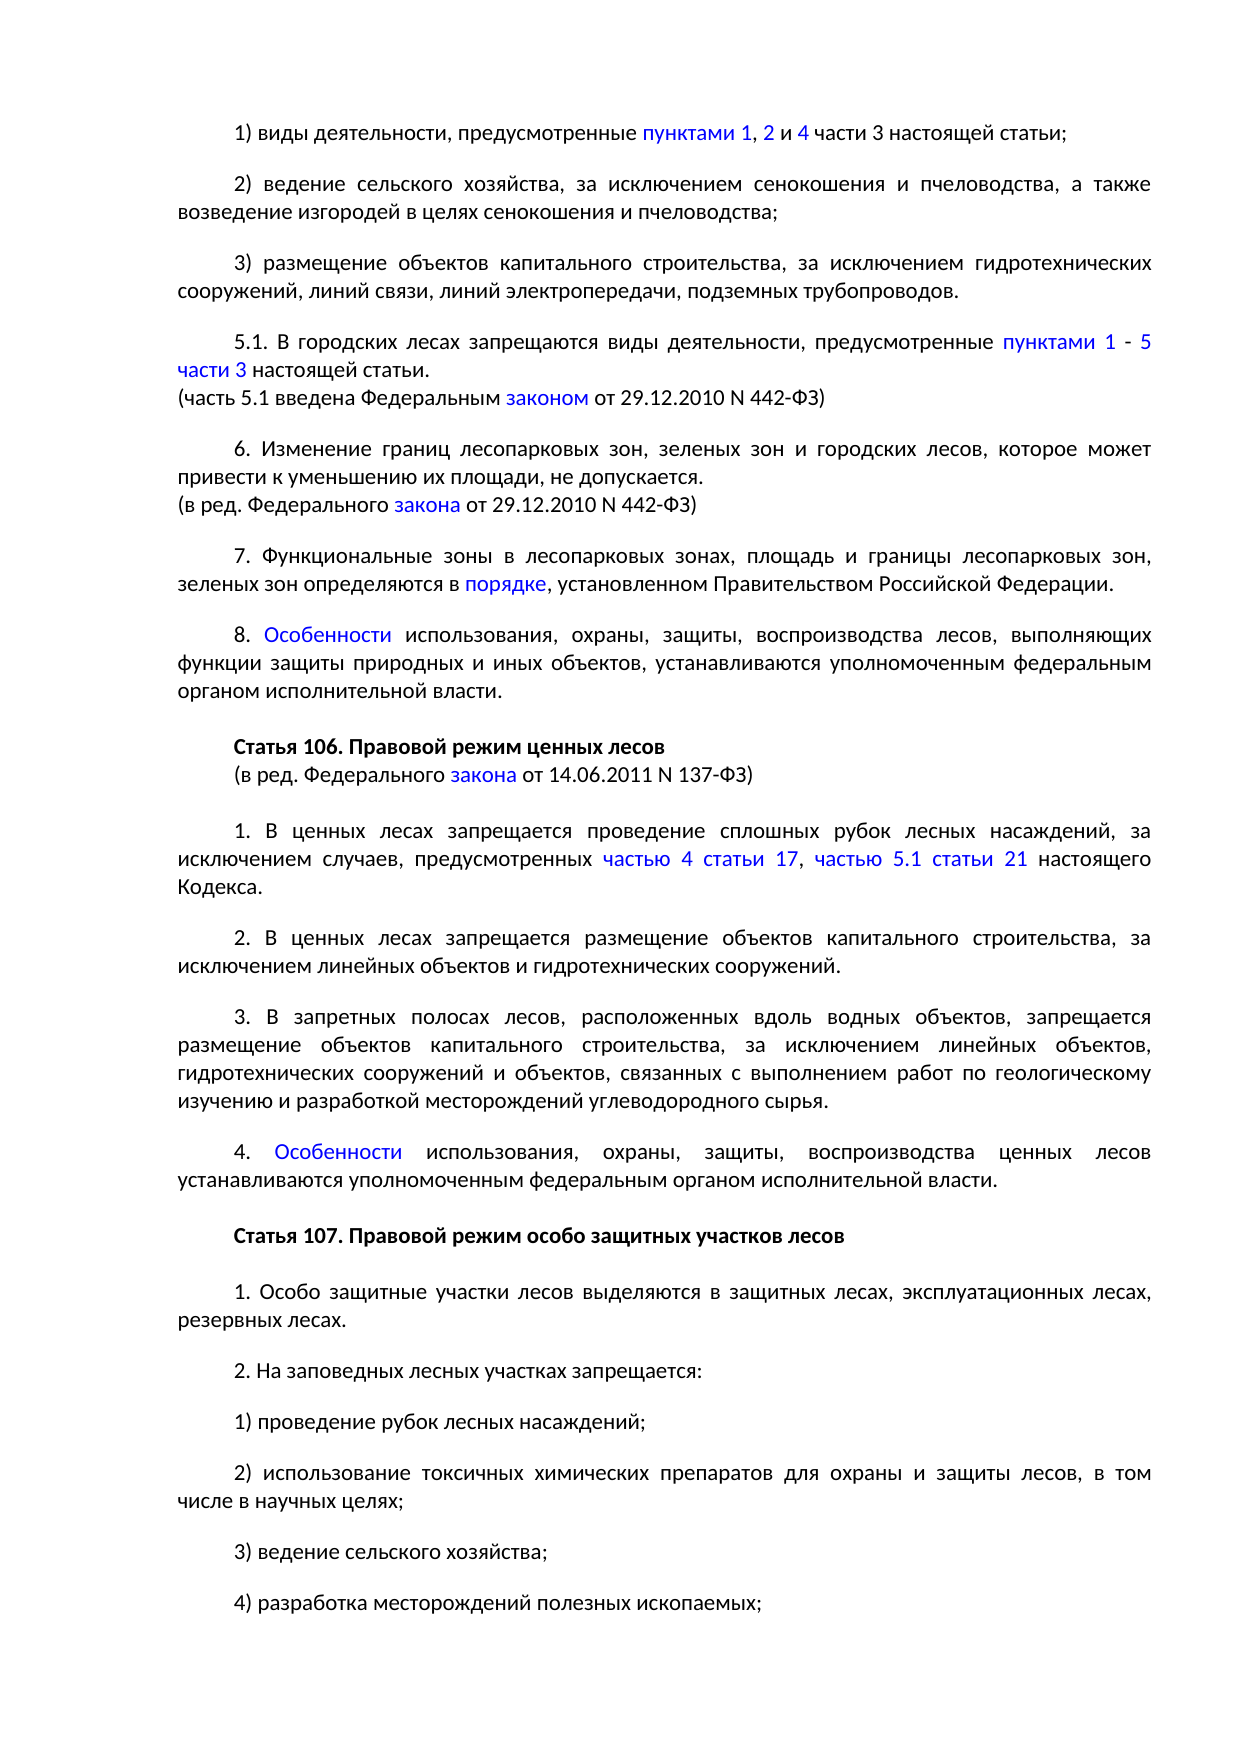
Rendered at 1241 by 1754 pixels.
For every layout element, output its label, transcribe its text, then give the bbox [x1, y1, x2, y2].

title Статья 107. Правовой режим особо защитных участков лесов [177, 1221, 1152, 1249]
text 3. В запретных полосах лесов, расположенных вдоль водных объектов, запрещается размещение объектов капитального строительства, за исключением линейных объектов, гидротехнических сооружений и объектов, связанных с выполнением работ по геологическому изучению и разработкой месторождений углеводородного сырья. [177, 1002, 1152, 1114]
text (в ред. Федерального закона от 29.12.2010 N 442-ФЗ) [177, 490, 1152, 518]
text (часть 5.1 введена Федеральным законом от 29.12.2010 N 442-ФЗ) [177, 383, 1152, 411]
text 4. Особенности использования, охраны, защиты, воспроизводства ценных лесов устанавливаются уполномоченным федеральным органом исполнительной власти. [177, 1137, 1152, 1193]
text 1) виды деятельности, предусмотренные пунктами 1, 2 и 4 части 3 настоящей статьи; [177, 118, 1152, 146]
text 3) размещение объектов капитального строительства, за исключением гидротехнических сооружений, линий связи, линий электропередачи, подземных трубопроводов. [177, 248, 1152, 304]
text 2) ведение сельского хозяйства, за исключением сенокошения и пчеловодства, а также возведение изгородей в целях сенокошения и пчеловодства; [177, 169, 1152, 225]
title Статья 106. Правовой режим ценных лесов [177, 732, 1152, 760]
text 2. На заповедных лесных участках запрещается: [177, 1356, 1152, 1384]
text 5.1. В городских лесах запрещаются виды деятельности, предусмотренные пунктами 1 - 5 части 3 настоящей статьи. [177, 327, 1152, 383]
text 6. Изменение границ лесопарковых зон, зеленых зон и городских лесов, которое может привести к уменьшению их площади, не допускается. [177, 434, 1152, 490]
text 1. В ценных лесах запрещается проведение сплошных рубок лесных насаждений, за исключением случаев, предусмотренных частью 4 статьи 17, частью 5.1 статьи 21 настоящего Кодекса. [177, 816, 1152, 900]
text 1. Особо защитные участки лесов выделяются в защитных лесах, эксплуатационных лесах, резервных лесах. [177, 1277, 1152, 1333]
text 4) разработка месторождений полезных ископаемых; [177, 1588, 1152, 1616]
text 2. В ценных лесах запрещается размещение объектов капитального строительства, за исключением линейных объектов и гидротехнических сооружений. [177, 923, 1152, 979]
text 8. Особенности использования, охраны, защиты, воспроизводства лесов, выполняющих функции защиты природных и иных объектов, устанавливаются уполномоченным федеральным органом исполнительной власти. [177, 620, 1152, 704]
text (в ред. Федерального закона от 14.06.2011 N 137-ФЗ) [177, 760, 1152, 788]
text 1) проведение рубок лесных насаждений; [177, 1407, 1152, 1435]
text 3) ведение сельского хозяйства; [177, 1537, 1152, 1565]
text 2) использование токсичных химических препаратов для охраны и защиты лесов, в том числе в научных целях; [177, 1458, 1152, 1514]
text 7. Функциональные зоны в лесопарковых зонах, площадь и границы лесопарковых зон, зеленых зон определяются в порядке, установленном Правительством Российской Федерации. [177, 541, 1152, 597]
